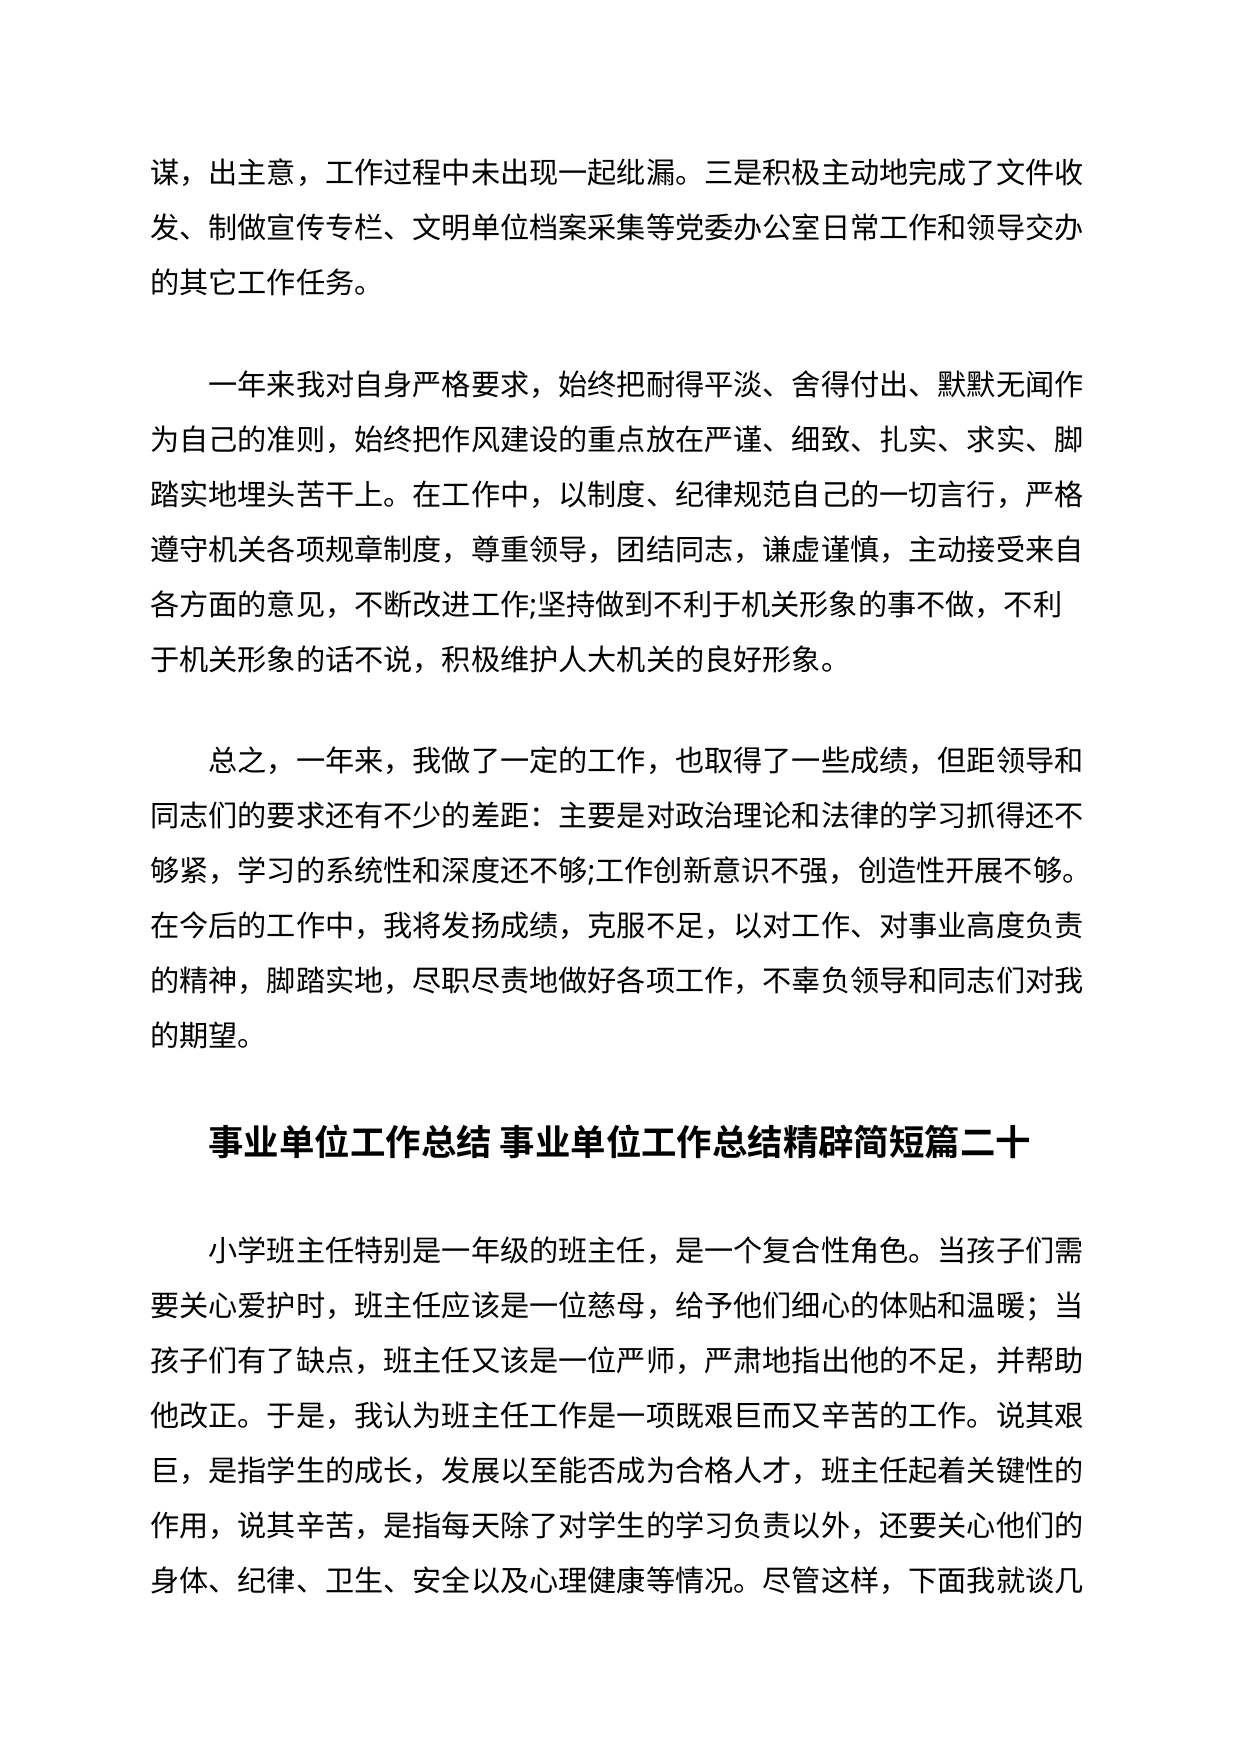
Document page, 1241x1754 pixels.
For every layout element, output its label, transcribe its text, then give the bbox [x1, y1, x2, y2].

text 一年来我对自身严格要求，始终把耐得平淡、舍得付出、默默无闻作为自己的准则，始终把作风建设的重点放在严谨、细致、扎实、求实、脚踏实地埋头苦干上。在工作中，以制度、纪律规范自己的一切言行，严格遵守机关各项规章制度，尊重领导，团结同志，谦虚谨慎，主动接受来自各方面的意见，不断改进工作;坚持做到不利于机关形象的事不做，不利于机关形象的话不说，积极维护人大机关的良好形象。 [150, 362, 1090, 678]
text 总之，一年来，我做了一定的工作，也取得了一些成绩，但距领导和同志们的要求还有不少的差距：主要是对政治理论和法律的学习抓得还不够紧，学习的系统性和深度还不够;工作创新意识不强，创造性开展不够。在今后的工作中，我将发扬成绩，克服不足，以对工作、对事业高度负责的精神，脚踏实地，尽职尽责地做好各项工作，不辜负领导和同志们对我的期望。 [150, 738, 1090, 1055]
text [150, 1228, 1090, 1599]
text 事业单位工作总结 事业单位工作总结精辟简短篇二十 [150, 1114, 1090, 1166]
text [150, 150, 1090, 302]
